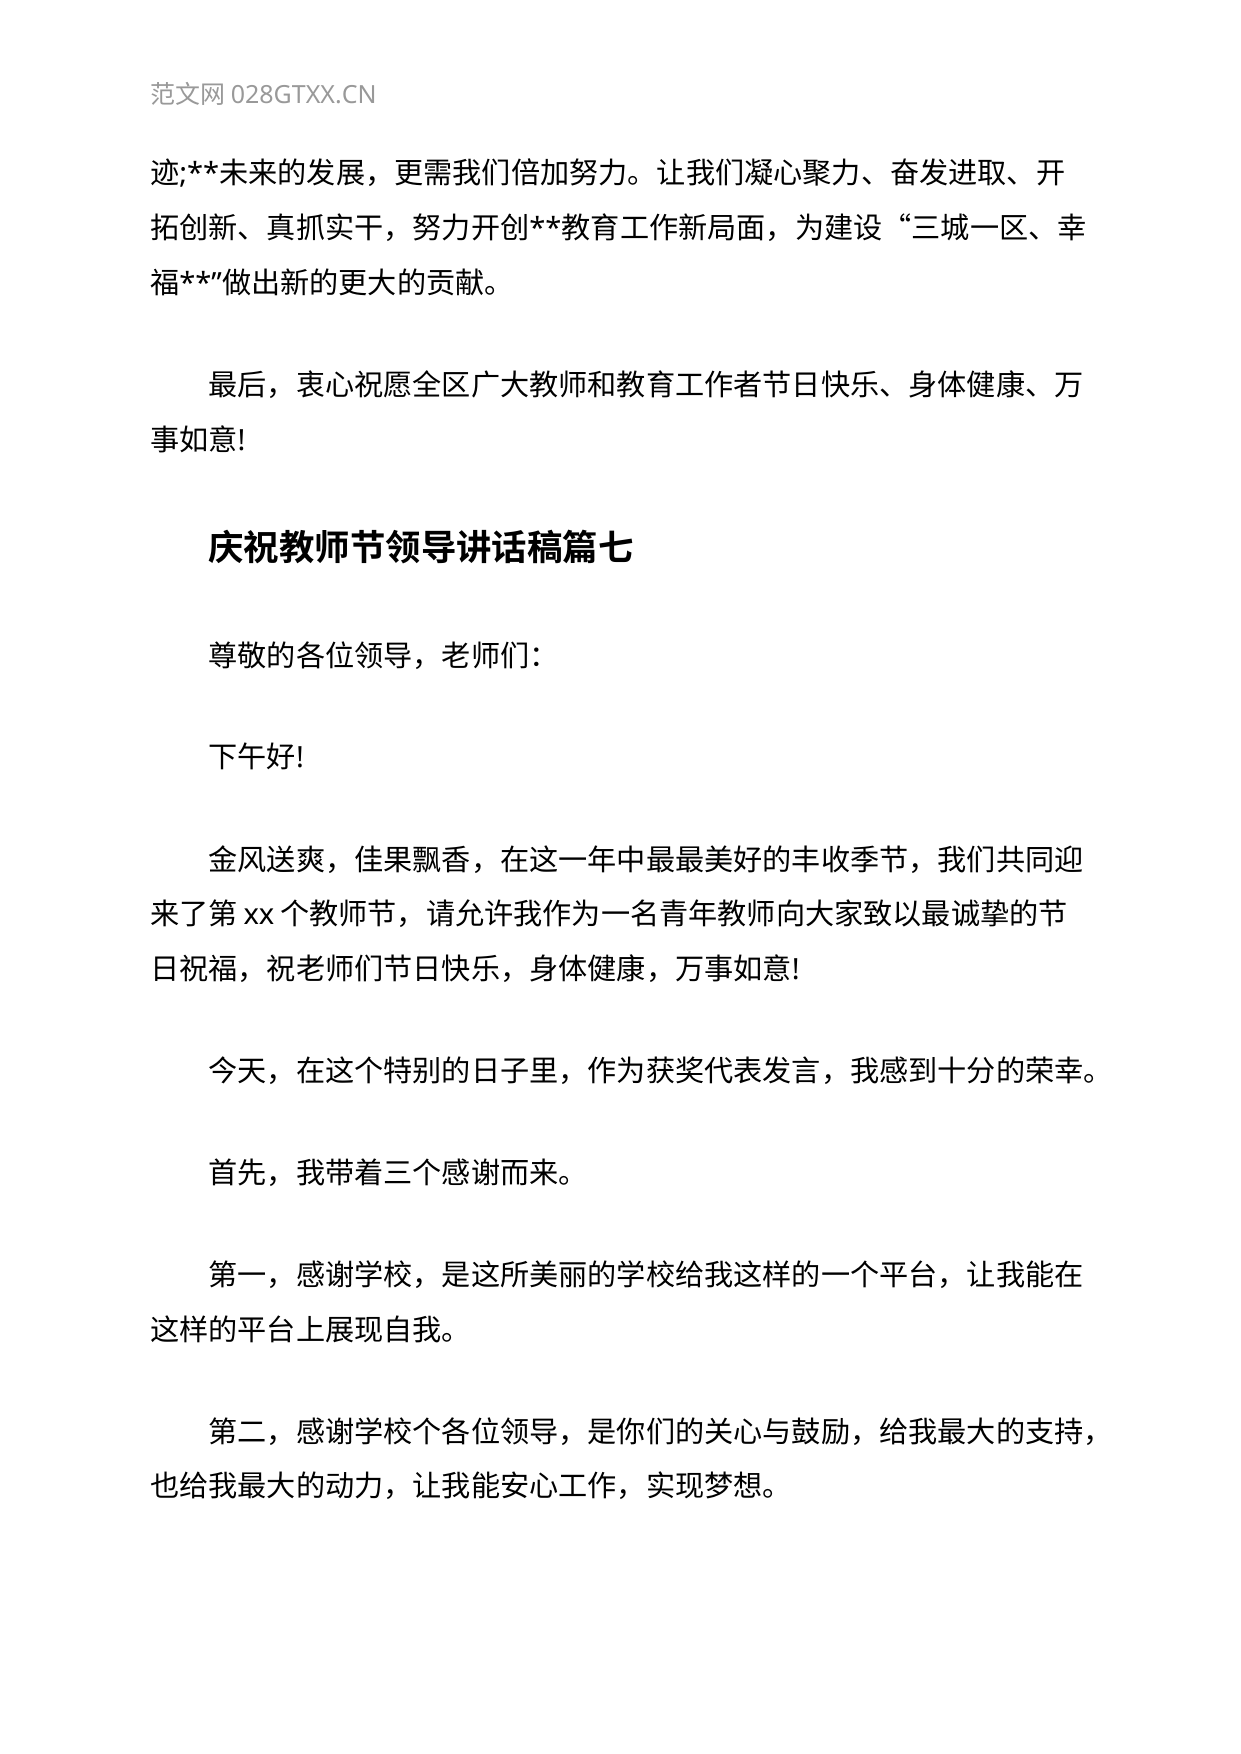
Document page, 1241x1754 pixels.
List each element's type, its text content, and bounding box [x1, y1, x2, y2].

text 首先，我带着三个感谢而来。 [150, 1150, 1090, 1192]
text 今天，在这个特别的日子里，作为获奖代表发言，我感到十分的荣幸。 [150, 1048, 1090, 1090]
text 下午好! [150, 734, 1090, 776]
text 第二，感谢学校个各位领导，是你们的关心与鼓励，给我最大的支持，也给我最大的动力，让我能安心工作，实现梦想。 [150, 1408, 1090, 1505]
text 最后，衷心祝愿全区广大教师和教育工作者节日快乐、身体健康、万事如意! [150, 362, 1090, 459]
text 庆祝教师节领导讲话稿篇七 [150, 519, 1090, 570]
text 尊敬的各位领导，老师们： [150, 632, 1090, 674]
text 第一，感谢学校，是这所美丽的学校给我这样的一个平台，让我能在这样的平台上展现自我。 [150, 1251, 1090, 1349]
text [150, 150, 1090, 302]
text 金风送爽，佳果飘香，在这一年中最最美好的丰收季节，我们共同迎来了第xx个教师节，请允许我作为一名青年教师向大家致以最诚挚的节日祝福，祝老师们节日快乐，身体健康，万事如意! [150, 836, 1090, 988]
